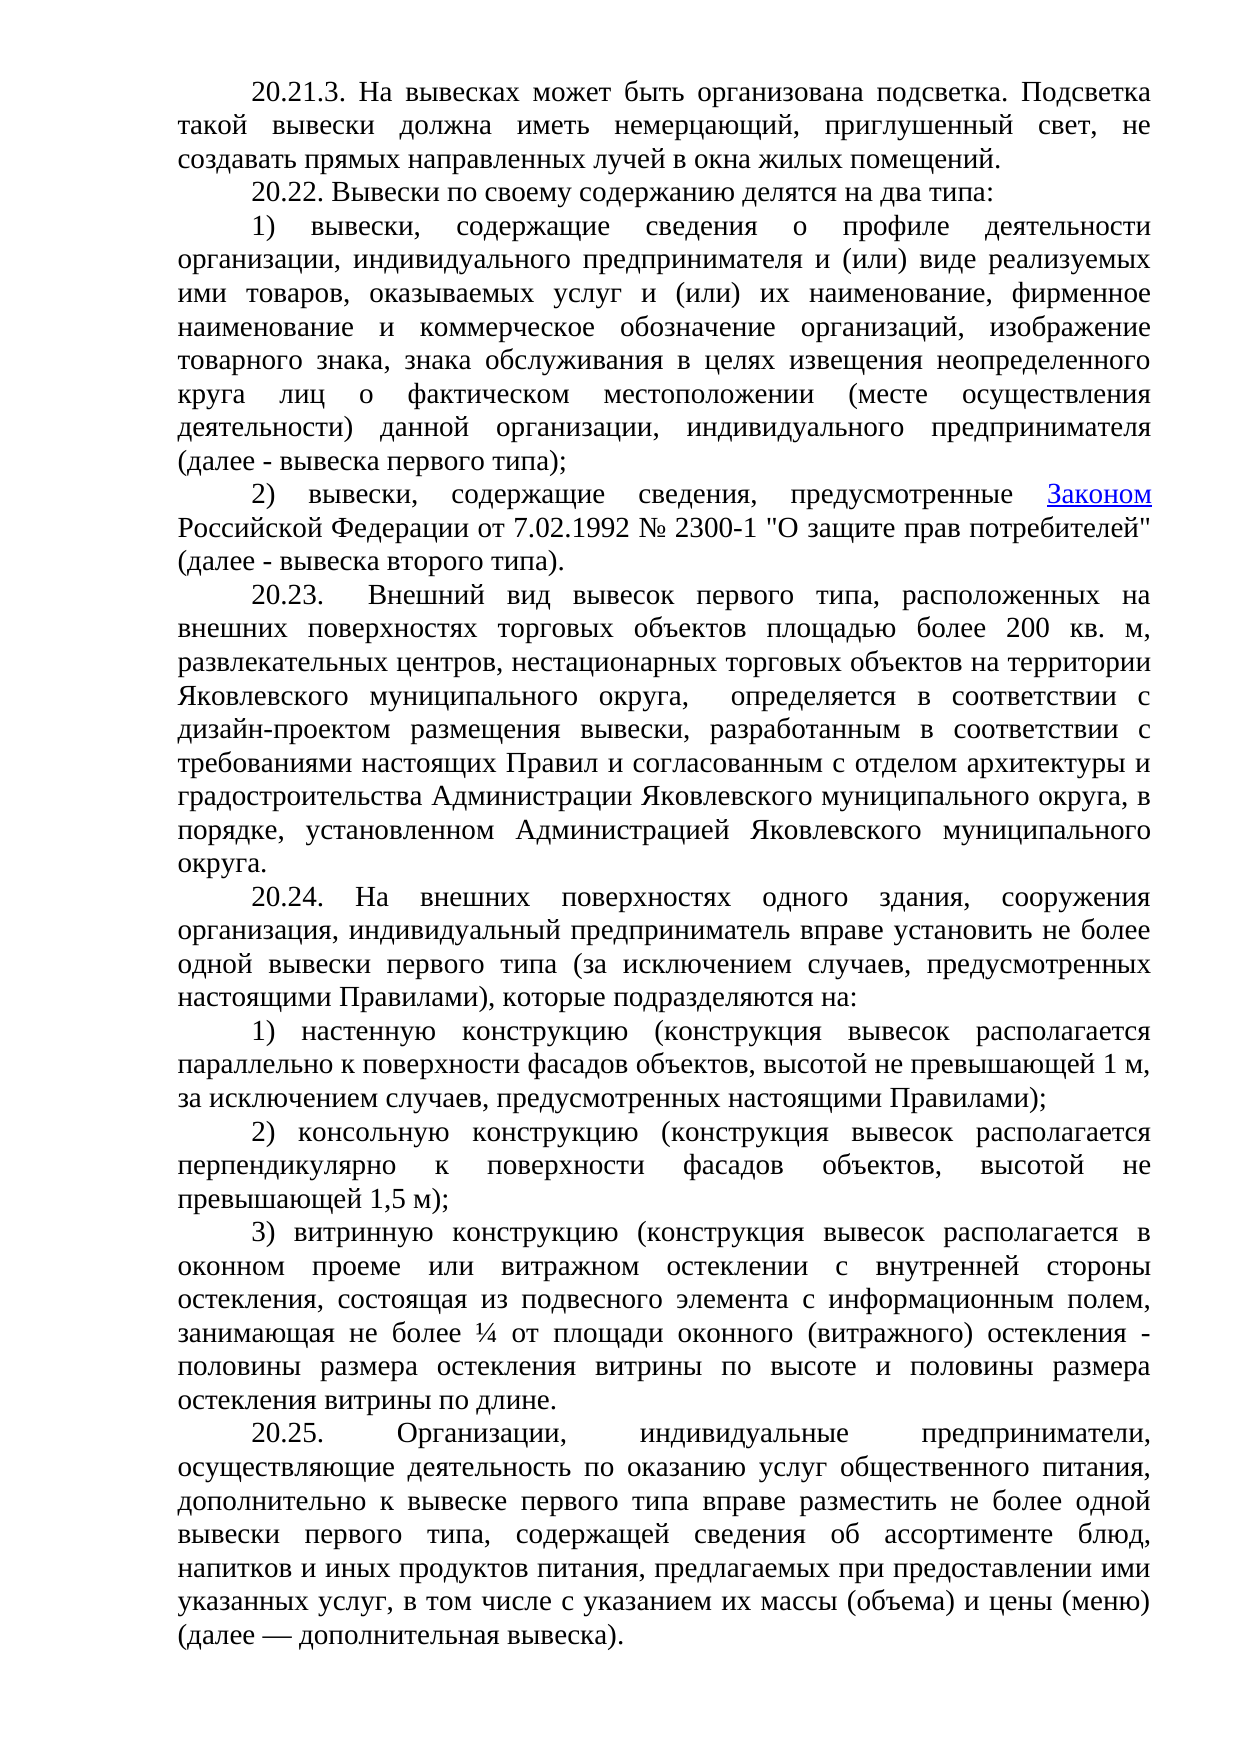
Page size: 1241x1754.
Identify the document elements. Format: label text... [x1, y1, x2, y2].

text 20.22. Вывески по своему содержанию делятся на два типа: [177, 174, 1152, 208]
text 1) вывески, содержащие сведения о профиле деятельности организации, индивидуального предпринимателя и (или) виде реализуемых ими товаров, оказываемых услуг и (или) их наименование, фирменное наименование и коммерческое обозначение организаций, изображение товарного знака, знака обслуживания в целях извещения неопределенного круга лиц о фактическом местоположении (месте осуществления деятельности) данной организации, индивидуального предпринимателя (далее - вывеска первого типа); [177, 208, 1152, 476]
text 20.25. Организации, индивидуальные предприниматели, осуществляющие деятельность по оказанию услуг общественного питания, дополнительно к вывеске первого типа вправе разместить не более одной вывески первого типа, содержащей сведения об ассортименте блюд, напитков и иных продуктов питания, предлагаемых при предоставлении ими указанных услуг, в том числе с указанием их массы (объема) и цены (меню) (далее — дополнительная вывеска). [177, 1416, 1152, 1650]
text 3) витринную конструкцию (конструкция вывесок располагается в оконном проеме или витражном остеклении с внутренней стороны остекления, состоящая из подвесного элемента с информационным полем, занимающая не более ¼ от площади оконного (витражного) остекления - половины размера остекления витрины по высоте и половины размера остекления витрины по длине. [177, 1214, 1152, 1416]
text 2) консольную конструкцию (конструкция вывесок располагается перпендикулярно к поверхности фасадов объектов, высотой не превышающей ); [177, 1114, 1152, 1214]
text 20.21.3. На вывесках может быть организована подсветка. Подсветка такой вывески должна иметь немерцающий, приглушенный свет, не создавать прямых направленных лучей в окна жилых помещений. [177, 74, 1152, 174]
text 1) настенную конструкцию (конструкция вывесок располагается параллельно к поверхности фасадов объектов, высотой не превышающей , за исключением случаев, предусмотренных настоящими Правилами); [177, 1013, 1152, 1114]
text 2) вывески, содержащие сведения, предусмотренные Законом Российской Федерации от 7.02.1992 № 2300-1 "О защите прав потребителей" (далее - вывеска второго типа). [177, 476, 1152, 577]
text 20.23. Внешний вид вывесок первого типа, расположенных на внешних поверхностях торговых объектов площадью более , развлекательных центров, нестационарных торговых объектов на территории Яковлевского муниципального округа, определяется в соответствии с дизайн-проектом размещения вывески, разработанным в соответствии с требованиями настоящих Правил и согласованным с отделом архитектуры и градостроительства Администрации Яковлевского муниципального округа, в порядке, установленном Администрацией Яковлевского муниципального округа. [177, 577, 1152, 879]
text 20.24. На внешних поверхностях одного здания, сооружения организация, индивидуальный предприниматель вправе установить не более одной вывески первого типа (за исключением случаев, предусмотренных настоящими Правилами), которые подразделяются на: [177, 879, 1152, 1013]
